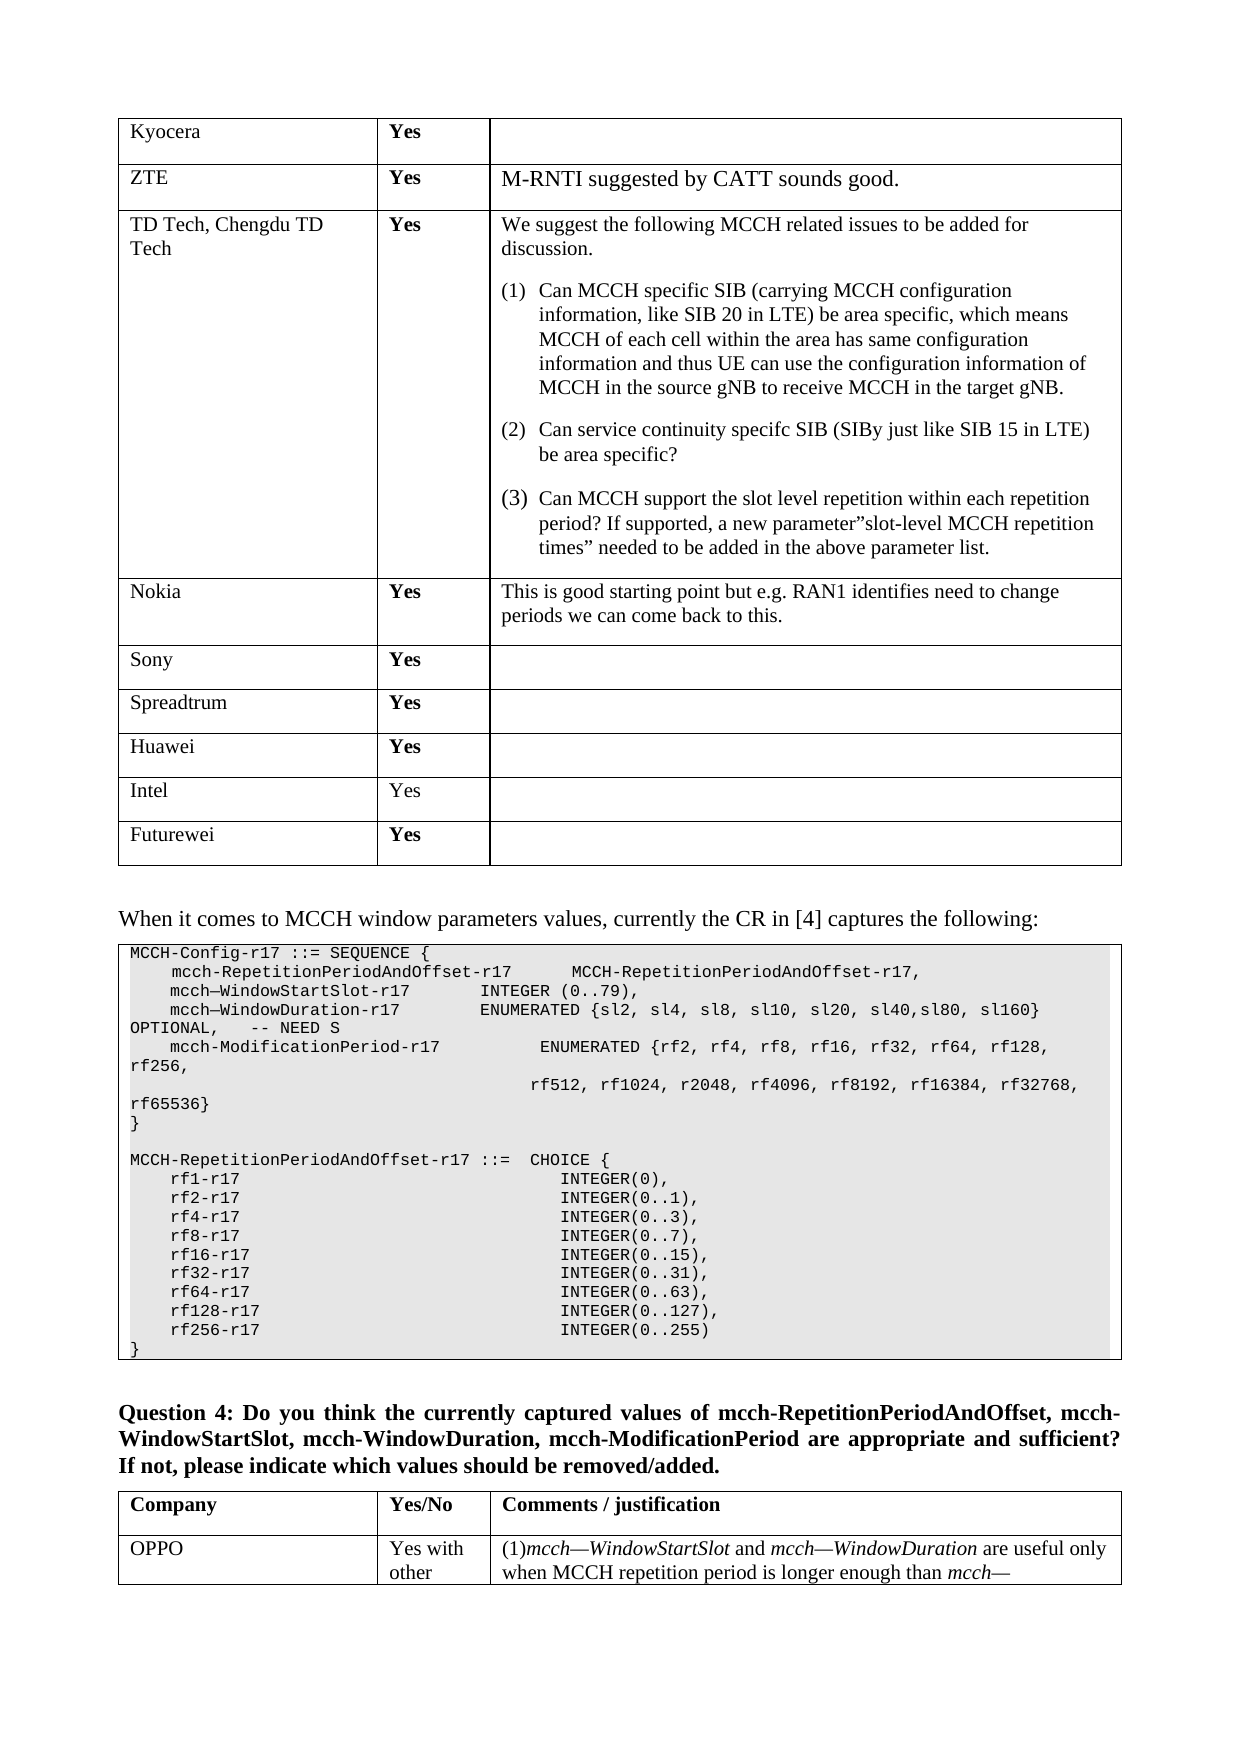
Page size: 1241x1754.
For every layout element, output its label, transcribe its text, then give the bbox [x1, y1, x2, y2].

text When it comes to MCCH window parameters values, currently the CR in [4] captures the following: [118, 904, 1122, 931]
table_cell Sony [119, 646, 377, 689]
table_cell OPPO [119, 1536, 377, 1584]
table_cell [378, 1536, 490, 1584]
table_cell [491, 690, 1121, 733]
table_cell We suggest the following MCCH related issues to be added for discussion. Can MCCH specific SIB (carrying MCCH configuration information, like SIB 20 in LTE) be area specific, which means MCCH of each cell within the area has same configuration information and thus UE can use the configuration information of MCCH in the source gNB to receive MCCH in the target gNB. Can service continuity specifc SIB (SIBy just like SIB 15 in LTE) be area specific? Can MCCH support the slot level repetition within each repetition period? If supported, a new parameter”slot-level MCCH repetition times” needed to be added in the above parameter list. [491, 211, 1121, 577]
table_cell Futurewei [119, 822, 377, 865]
table_cell [491, 778, 1121, 821]
table_header Yes/No [378, 1492, 490, 1534]
table_cell [491, 119, 1121, 164]
table_cell ZTE [119, 165, 377, 210]
table_cell Intel [119, 778, 377, 821]
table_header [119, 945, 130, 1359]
table_cell [491, 822, 1121, 865]
table_cell Yes [378, 211, 489, 577]
table_header Comments / justification [491, 1492, 1121, 1534]
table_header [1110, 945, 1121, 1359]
table_cell Yes [378, 119, 489, 164]
table_cell Nokia [119, 579, 377, 645]
table_cell Kyocera [119, 119, 377, 164]
table_cell Spreadtrum [119, 690, 377, 733]
table_cell [491, 734, 1121, 777]
table_cell TD Tech, Chengdu TD Tech [119, 211, 377, 577]
table_cell This is good starting point but e.g. RAN1 identifies need to change periods we can come back to this. [491, 579, 1121, 645]
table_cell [491, 1536, 1121, 1584]
table_cell [491, 646, 1121, 689]
table_cell Yes [378, 690, 489, 733]
table_cell Huawei [119, 734, 377, 777]
table_cell Yes [378, 579, 489, 645]
table_cell Yes [378, 778, 489, 821]
table_cell Yes [378, 646, 489, 689]
table_header Company [119, 1492, 377, 1534]
table_cell Yes [378, 734, 489, 777]
text Question 4: Do you think the currently captured values of mcch-RepetitionPeriodAndOffset, mcch-WindowStartSlot, mcch-WindowDuration, mcch-ModificationPeriod are appropriate and sufficient? If not, please indicate which values should be removed/added. [118, 1399, 1122, 1478]
table_cell M-RNTI suggested by CATT sounds good. [491, 165, 1121, 210]
table_cell Yes [378, 822, 489, 865]
table_cell Yes [378, 165, 489, 210]
